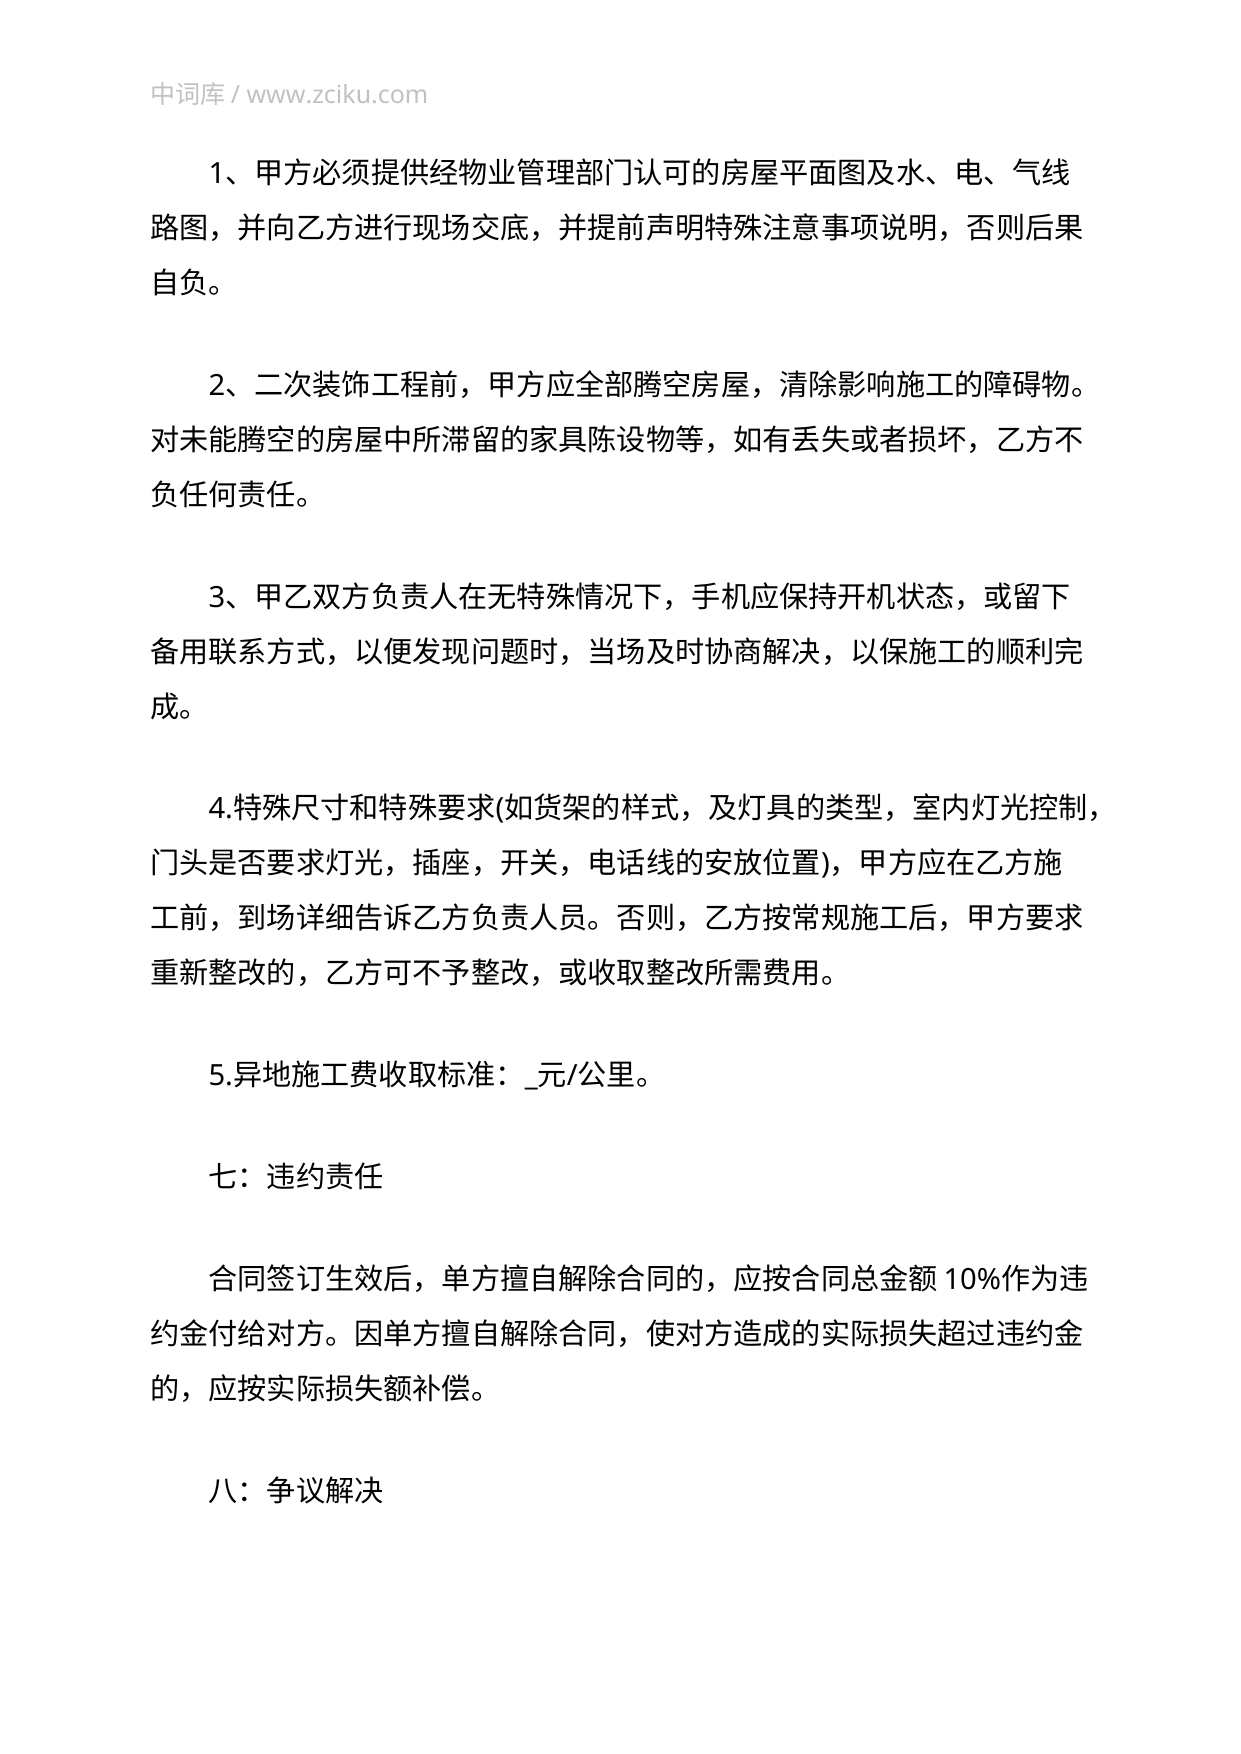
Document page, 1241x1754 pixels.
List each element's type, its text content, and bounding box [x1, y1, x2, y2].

text 1、甲方必须提供经物业管理部门认可的房屋平面图及水、电、气线路图，并向乙方进行现场交底，并提前声明特殊注意事项说明，否则后果自负。 [150, 150, 1090, 302]
text 合同签订生效后，单方擅自解除合同的，应按合同总金额10%作为违约金付给对方。因单方擅自解除合同，使对方造成的实际损失超过违约金的，应按实际损失额补偿。 [150, 1255, 1090, 1408]
text 八：争议解决 [150, 1467, 1090, 1509]
text 2、二次装饰工程前，甲方应全部腾空房屋，清除影响施工的障碍物。对未能腾空的房屋中所滞留的家具陈设物等，如有丢失或者损坏，乙方不负任何责任。 [150, 362, 1090, 514]
text 七：违约责任 [150, 1154, 1090, 1196]
text 4.特殊尺寸和特殊要求(如货架的样式，及灯具的类型，室内灯光控制，门头是否要求灯光，插座，开关，电话线的安放位置)，甲方应在乙方施工前，到场详细告诉乙方负责人员。否则，乙方按常规施工后，甲方要求重新整改的，乙方可不予整改，或收取整改所需费用。 [150, 785, 1090, 992]
text 3、甲乙双方负责人在无特殊情况下，手机应保持开机状态，或留下备用联系方式，以便发现问题时，当场及时协商解决，以保施工的顺利完成。 [150, 573, 1090, 726]
text 5.异地施工费收取标准：_元/公里。 [150, 1052, 1090, 1094]
